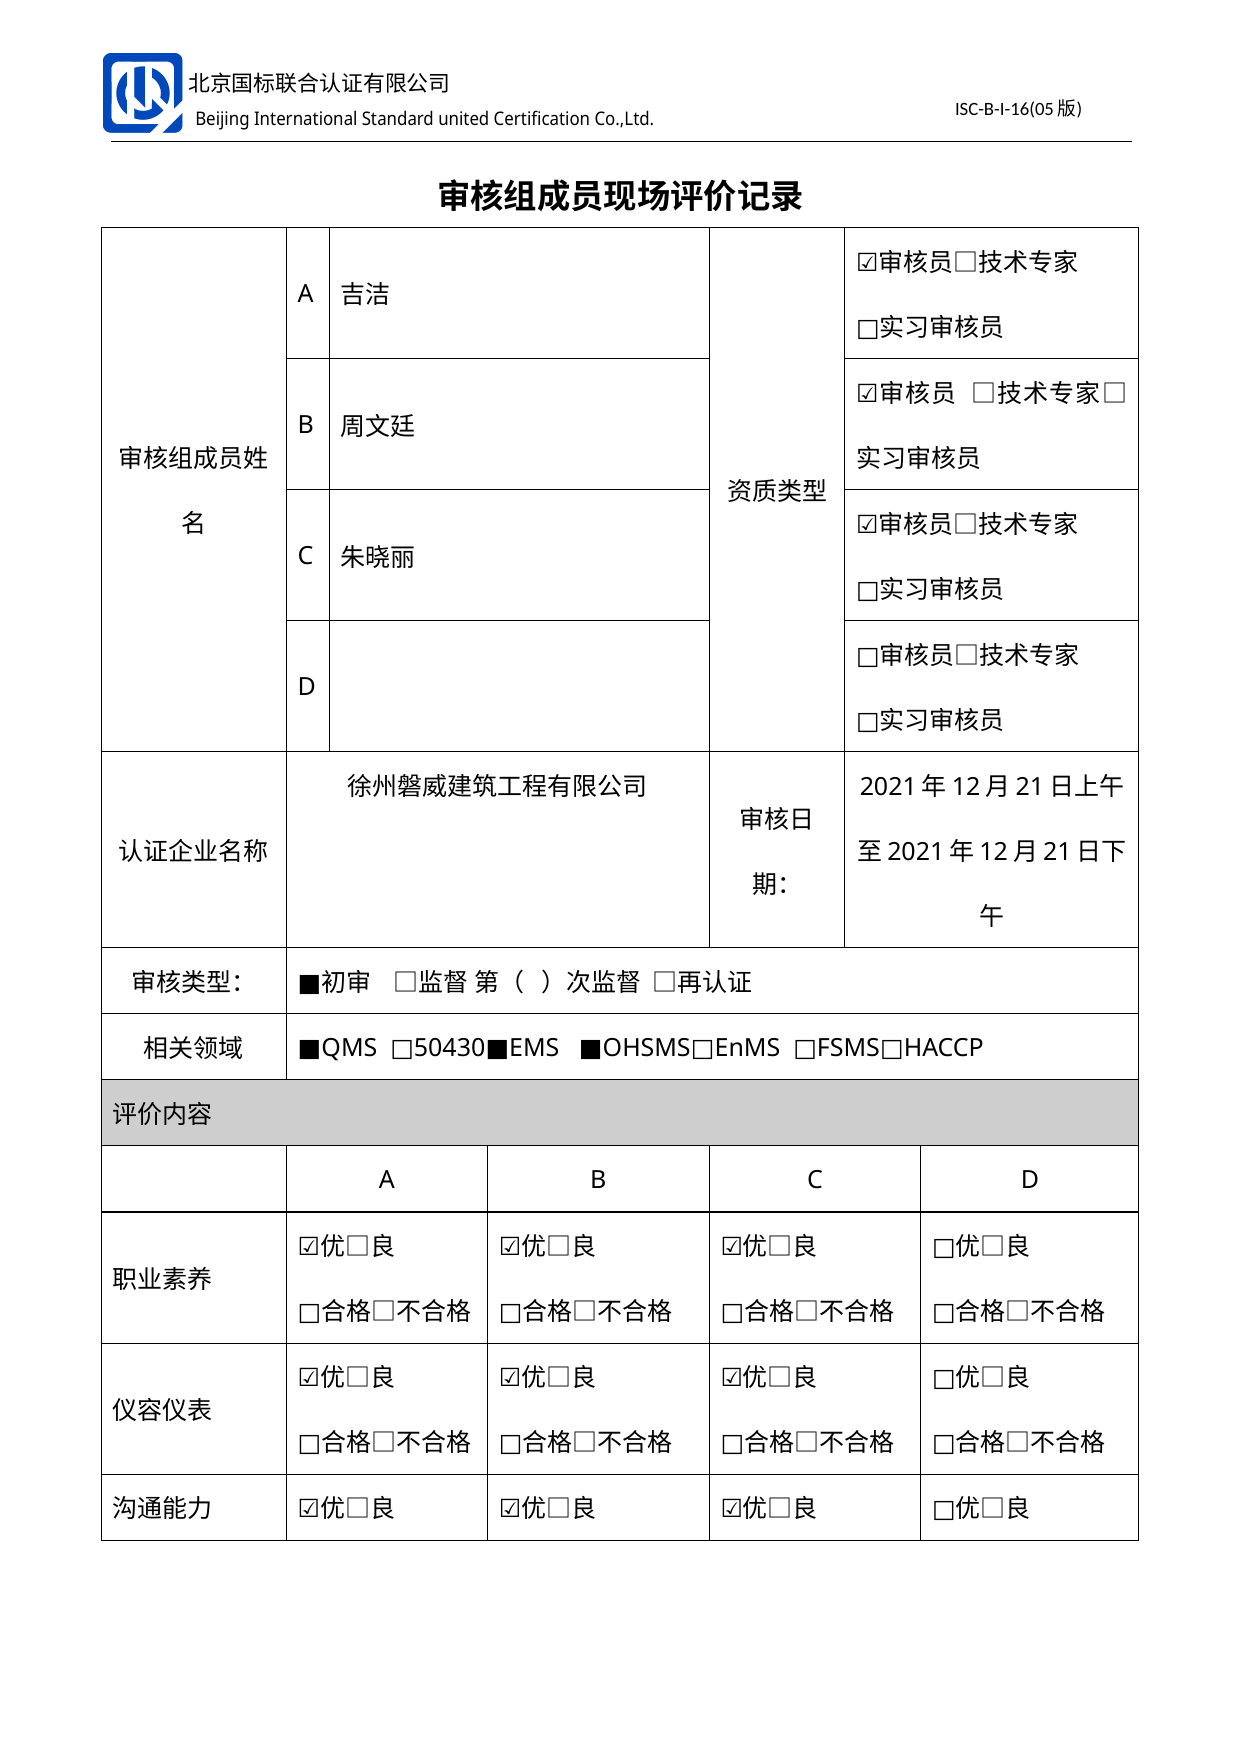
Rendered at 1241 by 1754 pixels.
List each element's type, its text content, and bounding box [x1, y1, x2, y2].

table_cell ☑优□良 □合格□不合格 [710, 1344, 920, 1473]
table_cell ☑优□良 □合格□不合格 [710, 1213, 920, 1342]
table_cell ☑优□良 □合格□不合格 [287, 1344, 487, 1473]
table_cell ☑优□良 □合格□不合格 [287, 1475, 487, 1539]
table_cell 2021年12月21日上午至2021年12月21日下午 [845, 752, 1138, 947]
table_cell 审核类型： [102, 948, 286, 1013]
table_cell ☑优□良 □合格□不合格 [710, 1475, 920, 1539]
table_cell ☑审核员□技术专家 □实习审核员 [845, 490, 1138, 620]
table_cell 相关领域 [102, 1014, 286, 1079]
table_cell ☑优□良 □合格□不合格 [488, 1475, 709, 1539]
table_cell 审核日期： [710, 752, 844, 947]
table_header ☑审核员□技术专家 □实习审核员 [845, 228, 1138, 358]
table_cell D [921, 1146, 1138, 1211]
table_cell ☑审核员 □技术专家□实习审核员 [845, 359, 1138, 489]
table_cell ☑优□良 □合格□不合格 [287, 1213, 487, 1342]
table_header 审核组成员姓名 [102, 228, 286, 751]
table_cell 周文廷 [330, 359, 709, 489]
table_cell ■初审 □监督 第（ ）次监督 □再认证 [287, 948, 1138, 1013]
table_cell □优□良 □合格□不合格 [921, 1344, 1138, 1473]
table_cell 评价内容 [102, 1080, 1138, 1145]
table_header 吉洁 [330, 228, 709, 358]
table_cell 认证企业名称 [102, 752, 286, 947]
table_cell 徐州磐威建筑工程有限公司 [287, 752, 709, 947]
table_cell ☑优□良 □合格□不合格 [488, 1213, 709, 1342]
table_cell 职业素养 [102, 1213, 286, 1342]
table_cell A [287, 1146, 487, 1211]
table_cell ■QMS □50430■EMS ■OHSMS□EnMS □FSMS□HACCP [287, 1014, 1138, 1079]
table_cell □审核员□技术专家 □实习审核员 [845, 621, 1138, 751]
table_cell B [287, 359, 329, 489]
table_cell 沟通能力 [102, 1475, 286, 1539]
table_cell [330, 621, 709, 751]
table_cell B [488, 1146, 709, 1211]
table_cell □优□良 □合格□不合格 [921, 1475, 1138, 1539]
table_cell D [287, 621, 329, 751]
table_header A [287, 228, 329, 358]
table_cell 仪容仪表 [102, 1344, 286, 1473]
table_cell C [710, 1146, 920, 1211]
picture [103, 53, 183, 133]
table_cell ☑优□良 □合格□不合格 [488, 1344, 709, 1473]
table_cell □优□良 □合格□不合格 [921, 1213, 1138, 1342]
table_cell [102, 1146, 286, 1211]
text 审核组成员现场评价记录 [112, 162, 1128, 227]
table_header 资质类型 [710, 228, 844, 751]
table_cell C [287, 490, 329, 620]
table_cell 朱晓丽 [330, 490, 709, 620]
